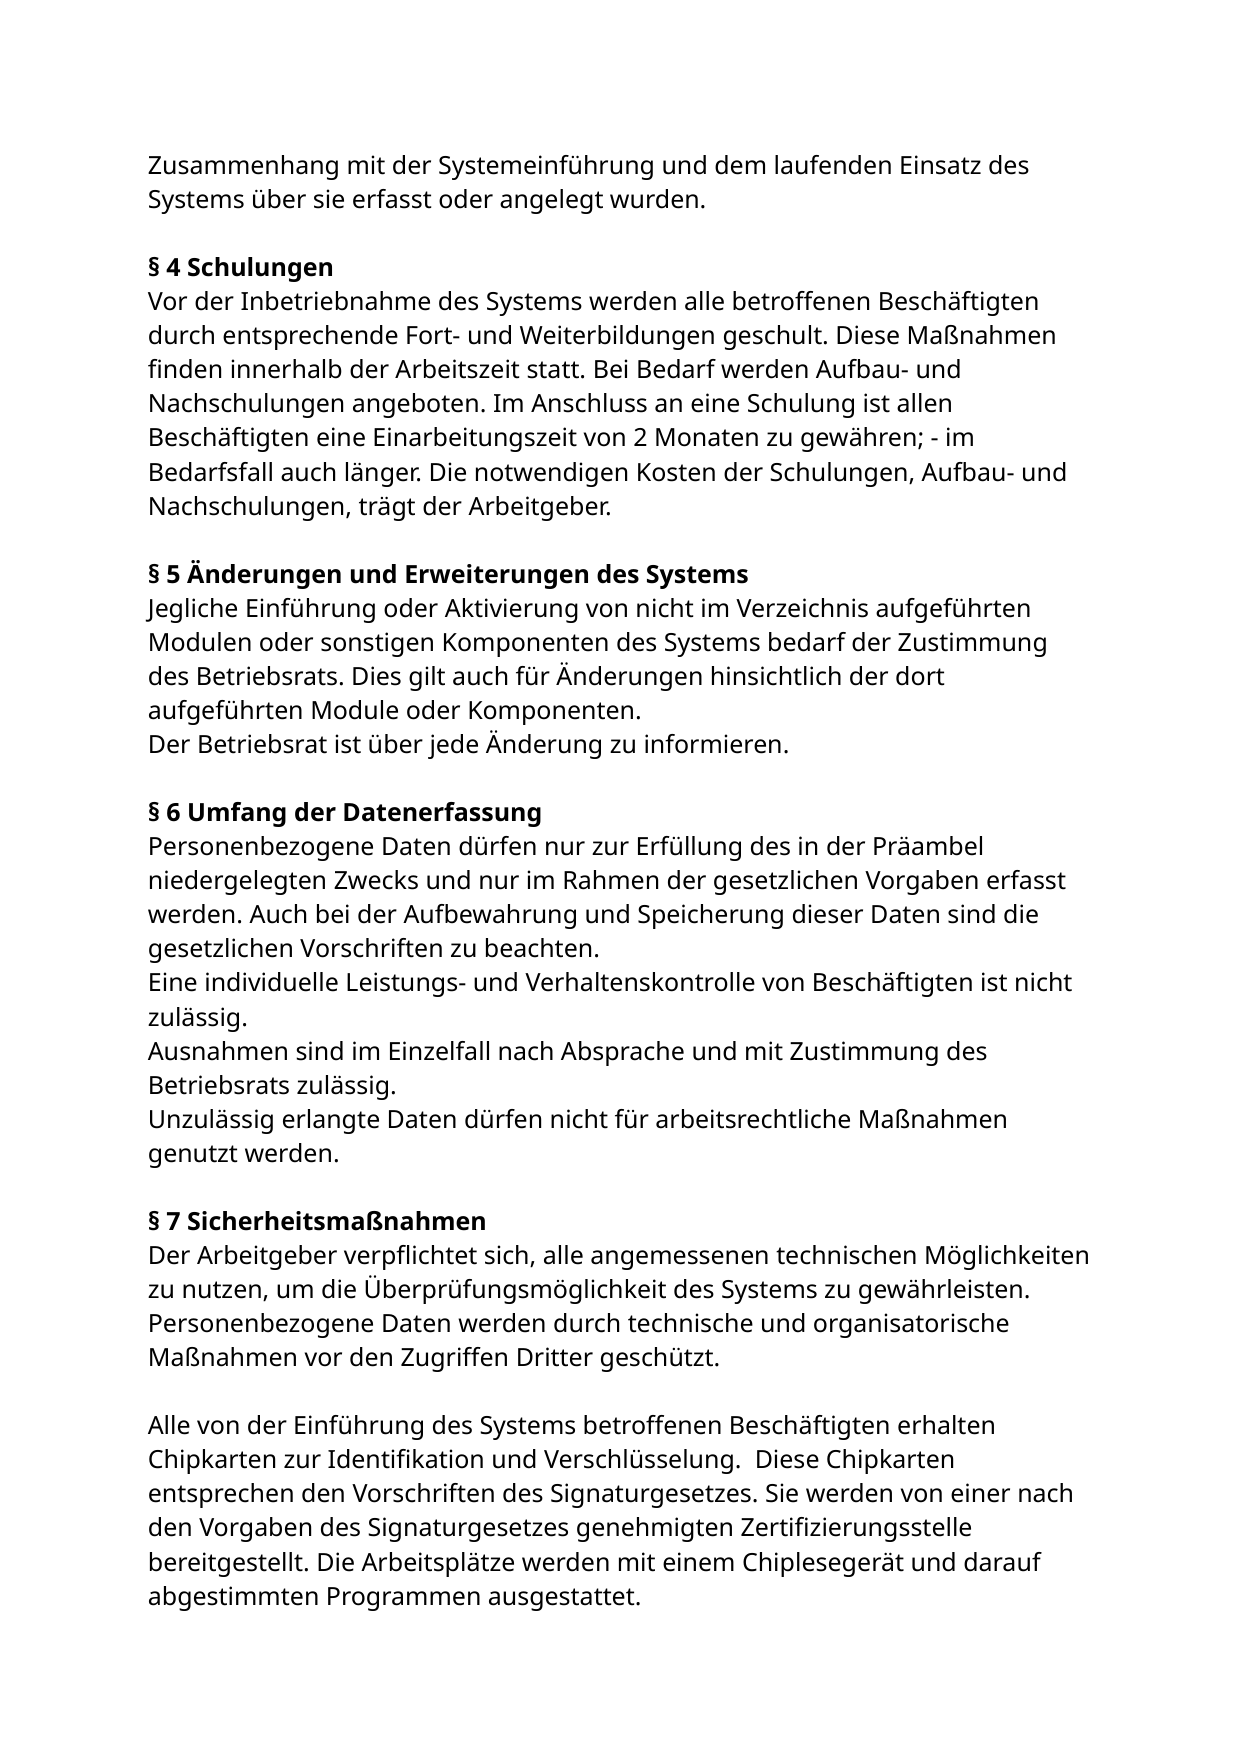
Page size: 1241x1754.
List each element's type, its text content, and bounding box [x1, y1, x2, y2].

text § 5 Änderungen und Erweiterungen des Systems [148, 556, 1093, 590]
text Der Arbeitgeber verpflichtet sich, alle angemessenen technischen Möglichkeiten zu nutzen, um die Überprüfungsmöglichkeit des Systems zu gewährleisten. Personenbezogene Daten werden durch technische und organisatorische Maßnahmen vor den Zugriffen Dritter geschützt. [148, 1238, 1093, 1374]
text § 6 Umfang der Datenerfassung [148, 795, 1093, 829]
text Unzulässig erlangte Daten dürfen nicht für arbeitsrechtliche Maßnahmen genutzt werden. [148, 1101, 1093, 1169]
text Vor der Inbetriebnahme des Systems werden alle betroffenen Beschäftigten durch entsprechende Fort- und Weiterbildungen geschult. Diese Maßnahmen finden innerhalb der Arbeitszeit statt. Bei Bedarf werden Aufbau- und Nachschulungen angeboten. Im Anschluss an eine Schulung ist allen Beschäftigten eine Einarbeitungszeit von 2 Monaten zu gewähren; - im Bedarfsfall auch länger. Die notwendigen Kosten der Schulungen, Aufbau- und Nachschulungen, trägt der Arbeitgeber. [148, 284, 1093, 522]
text Personenbezogene Daten dürfen nur zur Erfüllung des in der Präambel niedergelegten Zwecks und nur im Rahmen der gesetzlichen Vorgaben erfasst werden. Auch bei der Aufbewahrung und Speicherung dieser Daten sind die gesetzlichen Vorschriften zu beachten. [148, 829, 1093, 965]
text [148, 148, 1093, 216]
text Jegliche Einführung oder Aktivierung von nicht im Verzeichnis aufgeführten Modulen oder sonstigen Komponenten des Systems bedarf der Zustimmung des Betriebsrats. Dies gilt auch für Änderungen hinsichtlich der dort aufgeführten Module oder Komponenten. [148, 590, 1093, 727]
text Alle von der Einführung des Systems betroffenen Beschäftigten erhalten Chipkarten zur Identifikation und Verschlüsselung. Diese Chipkarten entsprechen den Vorschriften des Signaturgesetzes. Sie werden von einer nach den Vorgaben des Signaturgesetzes genehmigten Zertifizierungsstelle bereitgestellt. Die Arbeitsplätze werden mit einem Chiplesegerät und darauf abgestimmten Programmen ausgestattet. [148, 1408, 1093, 1612]
text § 7 Sicherheitsmaßnahmen [148, 1203, 1093, 1238]
text Eine individuelle Leistungs- und Verhaltenskontrolle von Beschäftigten ist nicht zulässig. [148, 965, 1093, 1033]
text § 4 Schulungen [148, 250, 1093, 284]
text Ausnahmen sind im Einzelfall nach Absprache und mit Zustimmung des Betriebsrats zulässig. [148, 1033, 1093, 1101]
text Der Betriebsrat ist über jede Änderung zu informieren. [148, 727, 1093, 761]
